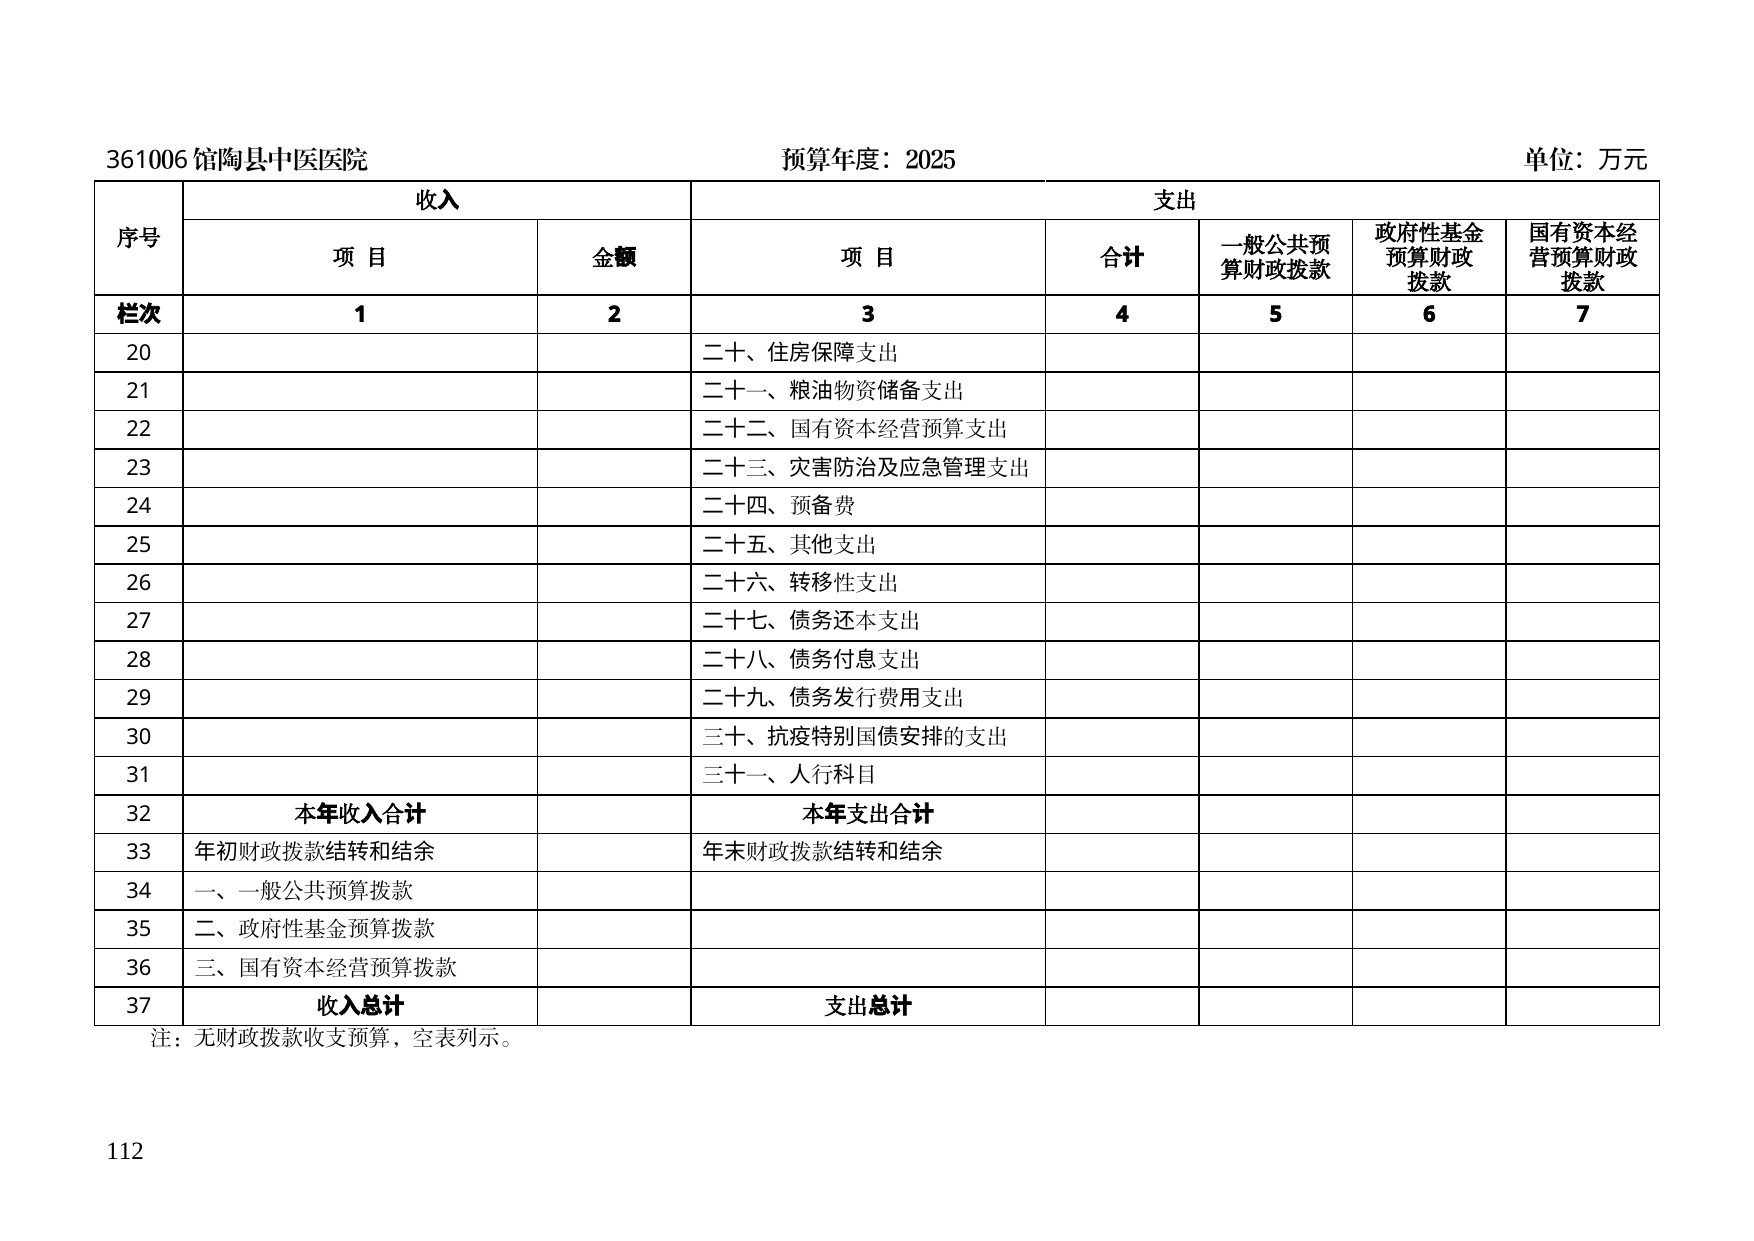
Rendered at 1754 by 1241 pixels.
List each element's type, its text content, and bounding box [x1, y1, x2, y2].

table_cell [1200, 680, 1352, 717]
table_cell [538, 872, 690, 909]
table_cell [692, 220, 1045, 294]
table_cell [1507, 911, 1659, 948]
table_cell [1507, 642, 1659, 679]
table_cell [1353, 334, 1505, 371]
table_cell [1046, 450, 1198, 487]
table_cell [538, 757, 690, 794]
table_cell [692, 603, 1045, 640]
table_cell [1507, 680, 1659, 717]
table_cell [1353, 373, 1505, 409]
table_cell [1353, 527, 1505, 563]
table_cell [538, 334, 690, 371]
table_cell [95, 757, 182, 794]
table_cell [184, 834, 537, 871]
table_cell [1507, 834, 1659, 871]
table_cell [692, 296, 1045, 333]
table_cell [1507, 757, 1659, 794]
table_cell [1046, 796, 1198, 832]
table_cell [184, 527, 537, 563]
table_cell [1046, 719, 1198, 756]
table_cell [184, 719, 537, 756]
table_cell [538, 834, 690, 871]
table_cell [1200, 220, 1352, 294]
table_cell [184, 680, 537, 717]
text 注：无财政拨款收支预算，空表列示。 [106, 1026, 1648, 1051]
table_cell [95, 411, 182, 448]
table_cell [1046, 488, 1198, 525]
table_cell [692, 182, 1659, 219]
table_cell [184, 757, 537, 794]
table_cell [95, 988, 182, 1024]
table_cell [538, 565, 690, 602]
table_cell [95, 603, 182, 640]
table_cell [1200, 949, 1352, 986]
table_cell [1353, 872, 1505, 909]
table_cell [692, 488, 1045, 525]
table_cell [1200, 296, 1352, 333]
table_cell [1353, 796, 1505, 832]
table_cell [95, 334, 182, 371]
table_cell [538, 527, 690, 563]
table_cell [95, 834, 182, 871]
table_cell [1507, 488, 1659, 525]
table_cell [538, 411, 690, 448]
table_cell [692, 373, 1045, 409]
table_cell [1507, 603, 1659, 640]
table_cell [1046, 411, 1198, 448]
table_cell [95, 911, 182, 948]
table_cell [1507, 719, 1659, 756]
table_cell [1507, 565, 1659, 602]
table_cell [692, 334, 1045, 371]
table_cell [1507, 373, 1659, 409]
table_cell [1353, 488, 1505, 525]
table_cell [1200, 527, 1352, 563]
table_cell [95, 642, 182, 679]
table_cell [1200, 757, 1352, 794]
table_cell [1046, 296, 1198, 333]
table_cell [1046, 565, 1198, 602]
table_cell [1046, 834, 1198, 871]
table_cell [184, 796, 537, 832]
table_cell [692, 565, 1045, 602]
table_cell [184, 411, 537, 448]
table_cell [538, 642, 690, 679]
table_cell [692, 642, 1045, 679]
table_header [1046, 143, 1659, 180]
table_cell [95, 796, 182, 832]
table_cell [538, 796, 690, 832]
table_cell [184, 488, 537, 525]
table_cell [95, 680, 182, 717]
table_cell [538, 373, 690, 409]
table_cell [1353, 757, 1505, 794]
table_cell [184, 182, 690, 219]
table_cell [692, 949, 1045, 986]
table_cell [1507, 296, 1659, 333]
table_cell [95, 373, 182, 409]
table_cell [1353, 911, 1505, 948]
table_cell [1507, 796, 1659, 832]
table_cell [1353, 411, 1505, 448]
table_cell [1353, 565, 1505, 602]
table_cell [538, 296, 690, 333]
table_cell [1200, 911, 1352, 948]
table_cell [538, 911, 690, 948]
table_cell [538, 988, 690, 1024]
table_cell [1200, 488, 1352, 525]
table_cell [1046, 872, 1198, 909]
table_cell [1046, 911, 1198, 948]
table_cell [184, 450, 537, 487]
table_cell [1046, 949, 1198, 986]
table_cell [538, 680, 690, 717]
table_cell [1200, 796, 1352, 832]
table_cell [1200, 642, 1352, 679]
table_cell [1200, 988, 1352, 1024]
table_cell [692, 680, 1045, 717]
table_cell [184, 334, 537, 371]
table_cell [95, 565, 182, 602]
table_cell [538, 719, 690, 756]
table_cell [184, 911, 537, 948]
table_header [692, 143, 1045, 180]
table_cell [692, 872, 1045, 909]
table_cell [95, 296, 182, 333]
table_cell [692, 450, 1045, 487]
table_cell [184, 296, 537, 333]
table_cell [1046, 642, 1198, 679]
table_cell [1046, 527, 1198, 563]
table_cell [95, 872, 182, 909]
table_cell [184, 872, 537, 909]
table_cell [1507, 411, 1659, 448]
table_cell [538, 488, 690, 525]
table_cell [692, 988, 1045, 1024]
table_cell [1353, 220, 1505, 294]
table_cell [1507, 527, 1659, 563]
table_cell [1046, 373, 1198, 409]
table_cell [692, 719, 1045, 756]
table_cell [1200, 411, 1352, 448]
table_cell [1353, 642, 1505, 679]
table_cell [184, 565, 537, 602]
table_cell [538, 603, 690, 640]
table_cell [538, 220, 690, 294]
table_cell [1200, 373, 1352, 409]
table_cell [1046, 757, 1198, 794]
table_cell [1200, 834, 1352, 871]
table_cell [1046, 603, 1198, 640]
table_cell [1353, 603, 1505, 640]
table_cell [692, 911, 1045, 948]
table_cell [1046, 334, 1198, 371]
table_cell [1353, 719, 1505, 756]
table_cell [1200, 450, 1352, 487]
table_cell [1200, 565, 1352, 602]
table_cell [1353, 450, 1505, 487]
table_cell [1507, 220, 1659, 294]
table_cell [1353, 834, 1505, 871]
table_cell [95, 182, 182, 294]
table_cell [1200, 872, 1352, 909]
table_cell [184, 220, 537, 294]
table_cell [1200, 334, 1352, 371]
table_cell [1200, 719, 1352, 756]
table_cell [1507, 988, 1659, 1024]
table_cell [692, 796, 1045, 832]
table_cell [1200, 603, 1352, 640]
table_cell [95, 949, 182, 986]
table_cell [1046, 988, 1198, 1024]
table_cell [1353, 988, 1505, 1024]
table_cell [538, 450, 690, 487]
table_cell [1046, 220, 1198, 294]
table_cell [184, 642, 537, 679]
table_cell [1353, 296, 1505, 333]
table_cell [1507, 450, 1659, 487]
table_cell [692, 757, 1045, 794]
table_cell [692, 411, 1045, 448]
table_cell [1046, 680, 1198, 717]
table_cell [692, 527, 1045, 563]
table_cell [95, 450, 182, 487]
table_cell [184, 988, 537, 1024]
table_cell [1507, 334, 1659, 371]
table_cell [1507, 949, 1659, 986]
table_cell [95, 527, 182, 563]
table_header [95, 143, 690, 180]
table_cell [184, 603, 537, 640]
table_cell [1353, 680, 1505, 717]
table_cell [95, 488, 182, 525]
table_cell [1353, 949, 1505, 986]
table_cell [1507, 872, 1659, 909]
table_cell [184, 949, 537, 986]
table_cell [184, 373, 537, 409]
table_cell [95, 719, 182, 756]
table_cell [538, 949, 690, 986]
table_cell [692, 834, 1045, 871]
